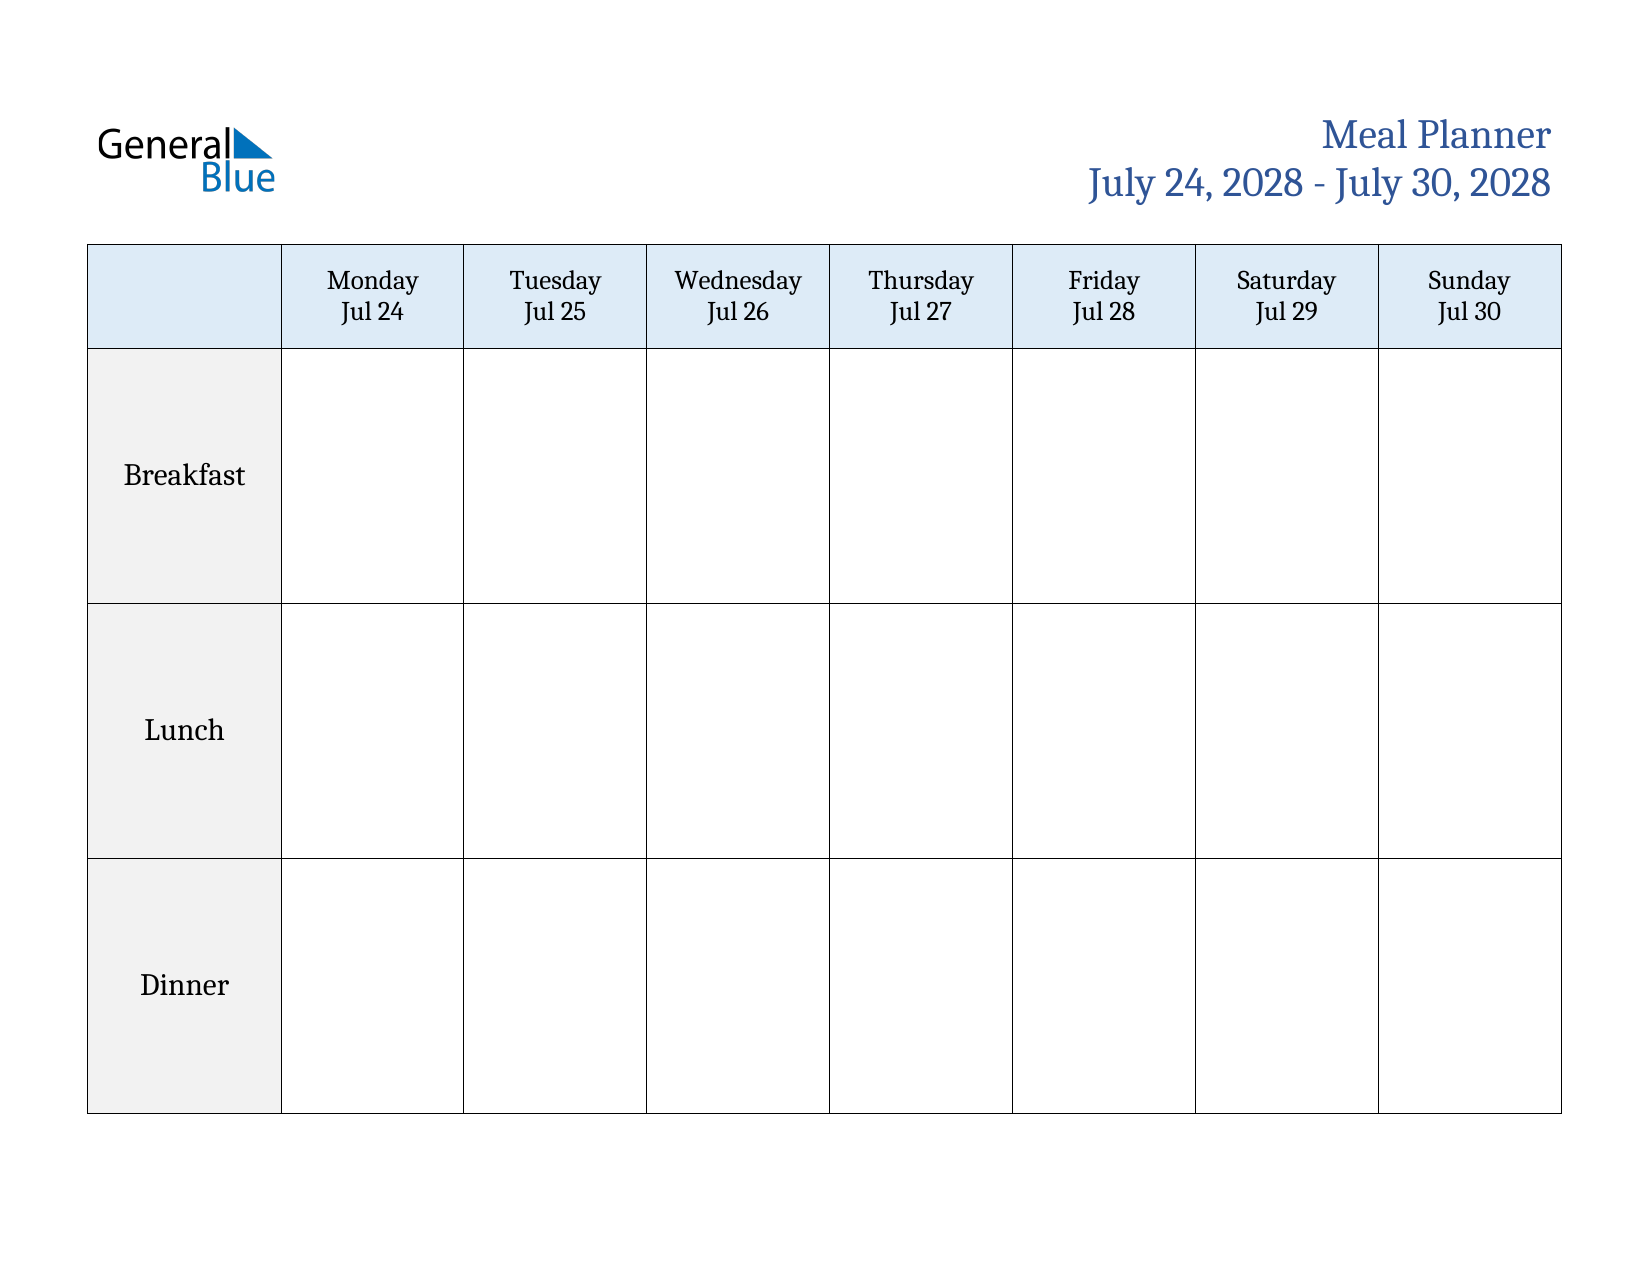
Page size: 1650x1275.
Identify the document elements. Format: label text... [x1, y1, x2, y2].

table_header [88, 75, 281, 244]
table_header Meal Planner July 24, 2028 - July 30, 2028 [281, 75, 1562, 244]
table_cell Lunch [88, 604, 281, 858]
table_cell [282, 604, 463, 858]
table_cell [1196, 349, 1378, 603]
table_cell [830, 349, 1012, 603]
table_cell Wednesday Jul 26 [647, 245, 829, 348]
table_cell [88, 245, 281, 348]
table_cell [1013, 859, 1195, 1113]
table_cell [1196, 859, 1378, 1113]
table_cell Monday Jul 24 [282, 245, 463, 348]
table_cell [1196, 604, 1378, 858]
table_cell [1379, 604, 1561, 858]
table_cell Sunday Jul 30 [1379, 245, 1561, 348]
table_cell [464, 859, 646, 1113]
table_cell [282, 349, 463, 603]
table_cell Breakfast [88, 349, 281, 603]
table_cell Tuesday Jul 25 [464, 245, 646, 348]
table_cell [1013, 604, 1195, 858]
table_cell [1379, 859, 1561, 1113]
table_cell Thursday Jul 27 [830, 245, 1012, 348]
table_cell Dinner [88, 859, 281, 1113]
table_cell [830, 859, 1012, 1113]
table_cell [647, 349, 829, 603]
picture [98, 127, 275, 192]
table_cell [647, 859, 829, 1113]
table_cell [464, 604, 646, 858]
table_cell [464, 349, 646, 603]
table_cell Saturday Jul 29 [1196, 245, 1378, 348]
table_cell [282, 859, 463, 1113]
table_cell [1379, 349, 1561, 603]
table_cell [1013, 349, 1195, 603]
table_cell [647, 604, 829, 858]
table_cell Friday Jul 28 [1013, 245, 1195, 348]
table_cell [830, 604, 1012, 858]
